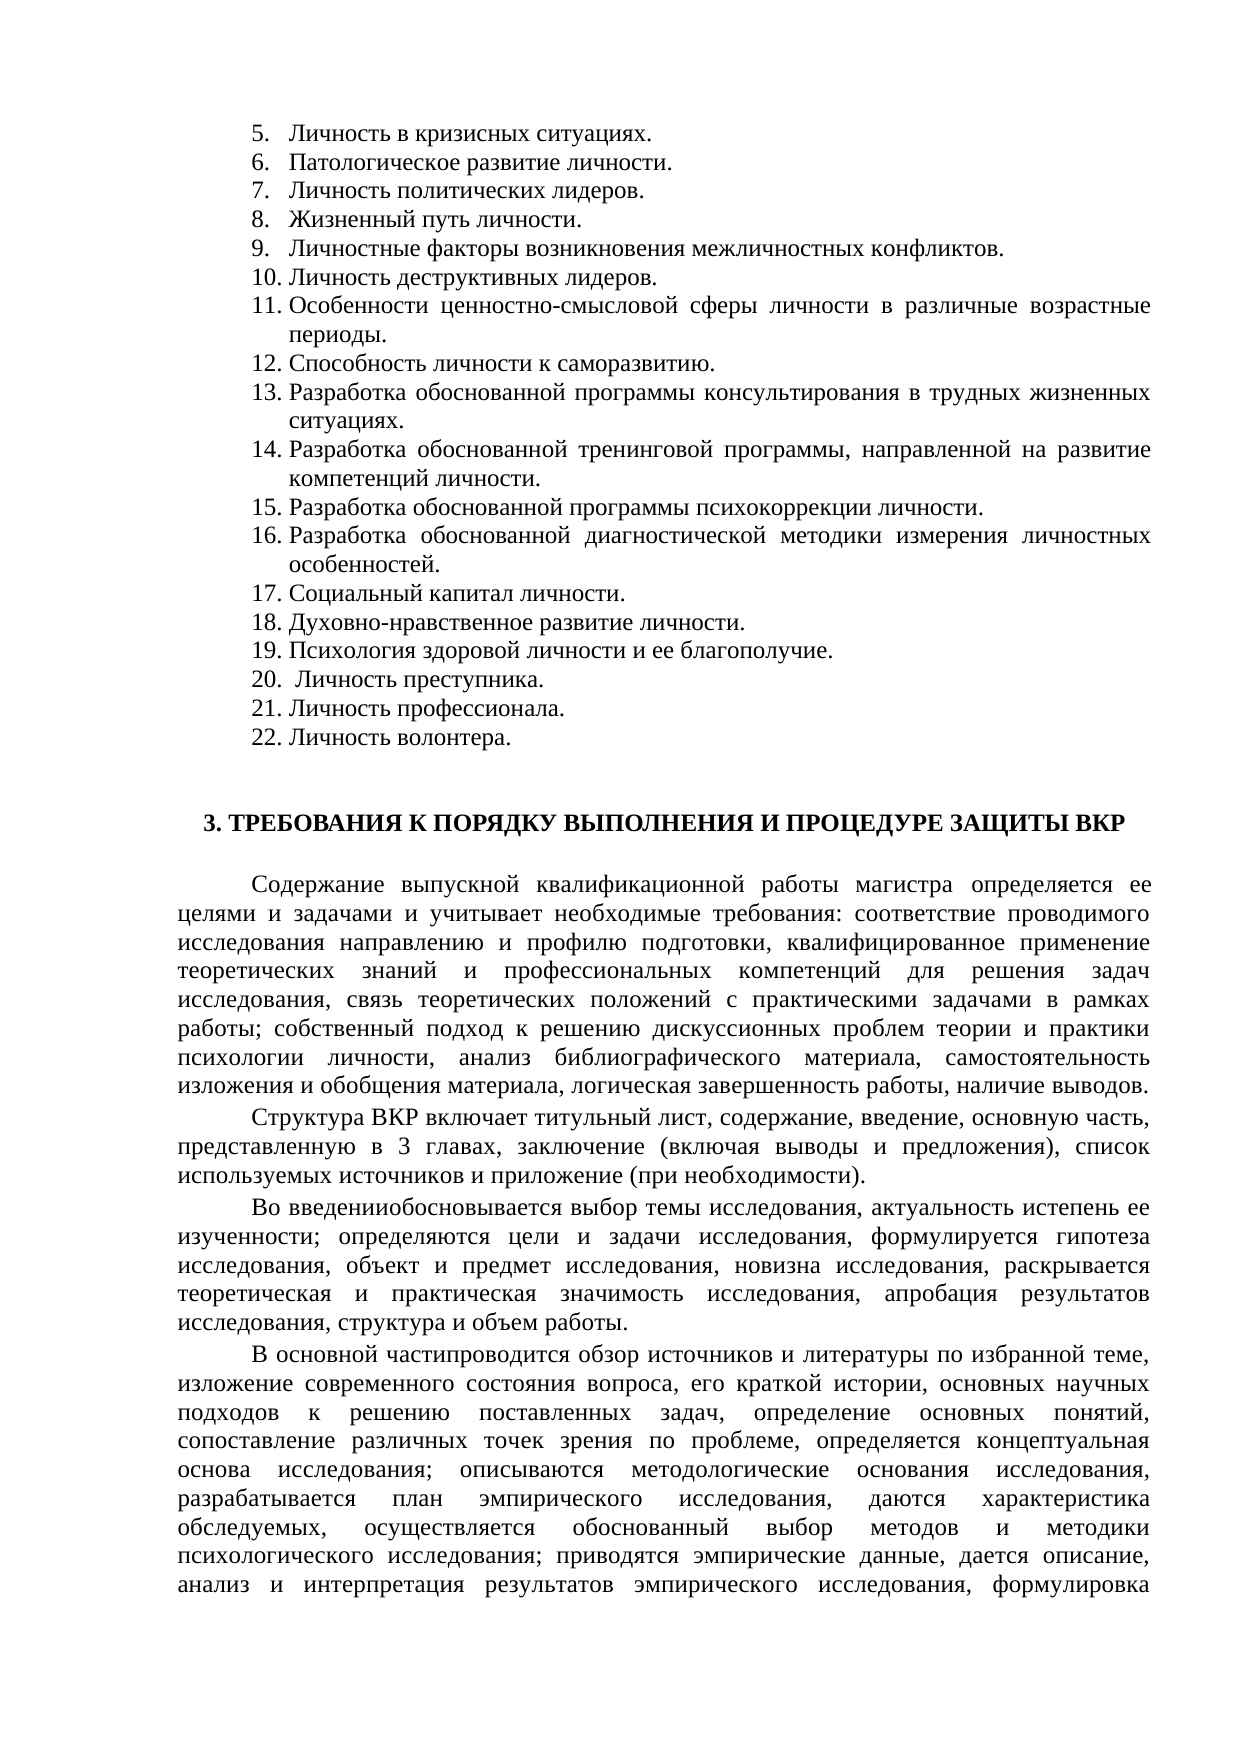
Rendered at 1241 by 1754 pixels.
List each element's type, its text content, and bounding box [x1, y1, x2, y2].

list Личность профессионала. [251, 693, 1152, 722]
list Разработка обоснованной тренинговой программы, направленной на развитие компетенций личности. [251, 434, 1152, 492]
list Личность волонтера. [251, 722, 1152, 751]
list Разработка обоснованной программы психокоррекции личности. [251, 492, 1152, 521]
text 3. ТРЕБОВАНИЯ К ПОРЯДКУ ВЫПОЛНЕНИЯ И ПРОЦЕДУРЕ ЗАЩИТЫ ВКР [177, 808, 1152, 837]
list Личность в кризисных ситуациях. [251, 118, 1152, 147]
list Духовно-нравственное развитие личности. [251, 607, 1152, 636]
text Во введенииобосновывается выбор темы исследования, актуальность истепень ее изученности; определяются цели и задачи исследования, формулируется гипотеза исследования, объект и предмет исследования, новизна исследования, раскрывается теоретическая и практическая значимость исследования, апробация результатов исследования, структура и объем работы. [177, 1192, 1152, 1336]
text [177, 1339, 1152, 1598]
list Личность политических лидеров. [251, 176, 1152, 204]
text Содержание выпускной квалификационной работы магистра определяется ее целями и задачами и учитывает необходимые требования: соответствие проводимого исследования направлению и профилю подготовки, квалифицированное применение теоретических знаний и профессиональных компетенций для решения задач исследования, связь теоретических положений с практическими задачами в рамках работы; собственный подход к решению дискуссионных проблем теории и практики психологии личности, анализ библиографического материала, самостоятельность изложения и обобщения материала, логическая завершенность работы, наличие выводов. [177, 869, 1152, 1099]
list Личностные факторы возникновения межличностных конфликтов. [251, 233, 1152, 262]
list Социальный капитал личности. [251, 578, 1152, 607]
list Разработка обоснованной программы консультирования в трудных жизненных ситуациях. [251, 377, 1152, 434]
list Патологическое развитие личности. [251, 147, 1152, 176]
text Структура ВКР включает титульный лист, содержание, введение, основную часть, представленную в 3 главах, заключение (включая выводы и предложения), список используемых источников и приложение (при необходимости). [177, 1102, 1152, 1189]
list Личность деструктивных лидеров. [251, 262, 1152, 291]
list Особенности ценностно-смысловой сферы личности в различные возрастные периоды. [251, 291, 1152, 348]
list Психология здоровой личности и ее благополучие. [251, 636, 1152, 664]
list Жизненный путь личности. [251, 204, 1152, 233]
list Способность личности к саморазвитию. [251, 348, 1152, 377]
list Разработка обоснованной диагностической методики измерения личностных особенностей. [251, 521, 1152, 578]
list Личность преступника. [251, 664, 1152, 693]
